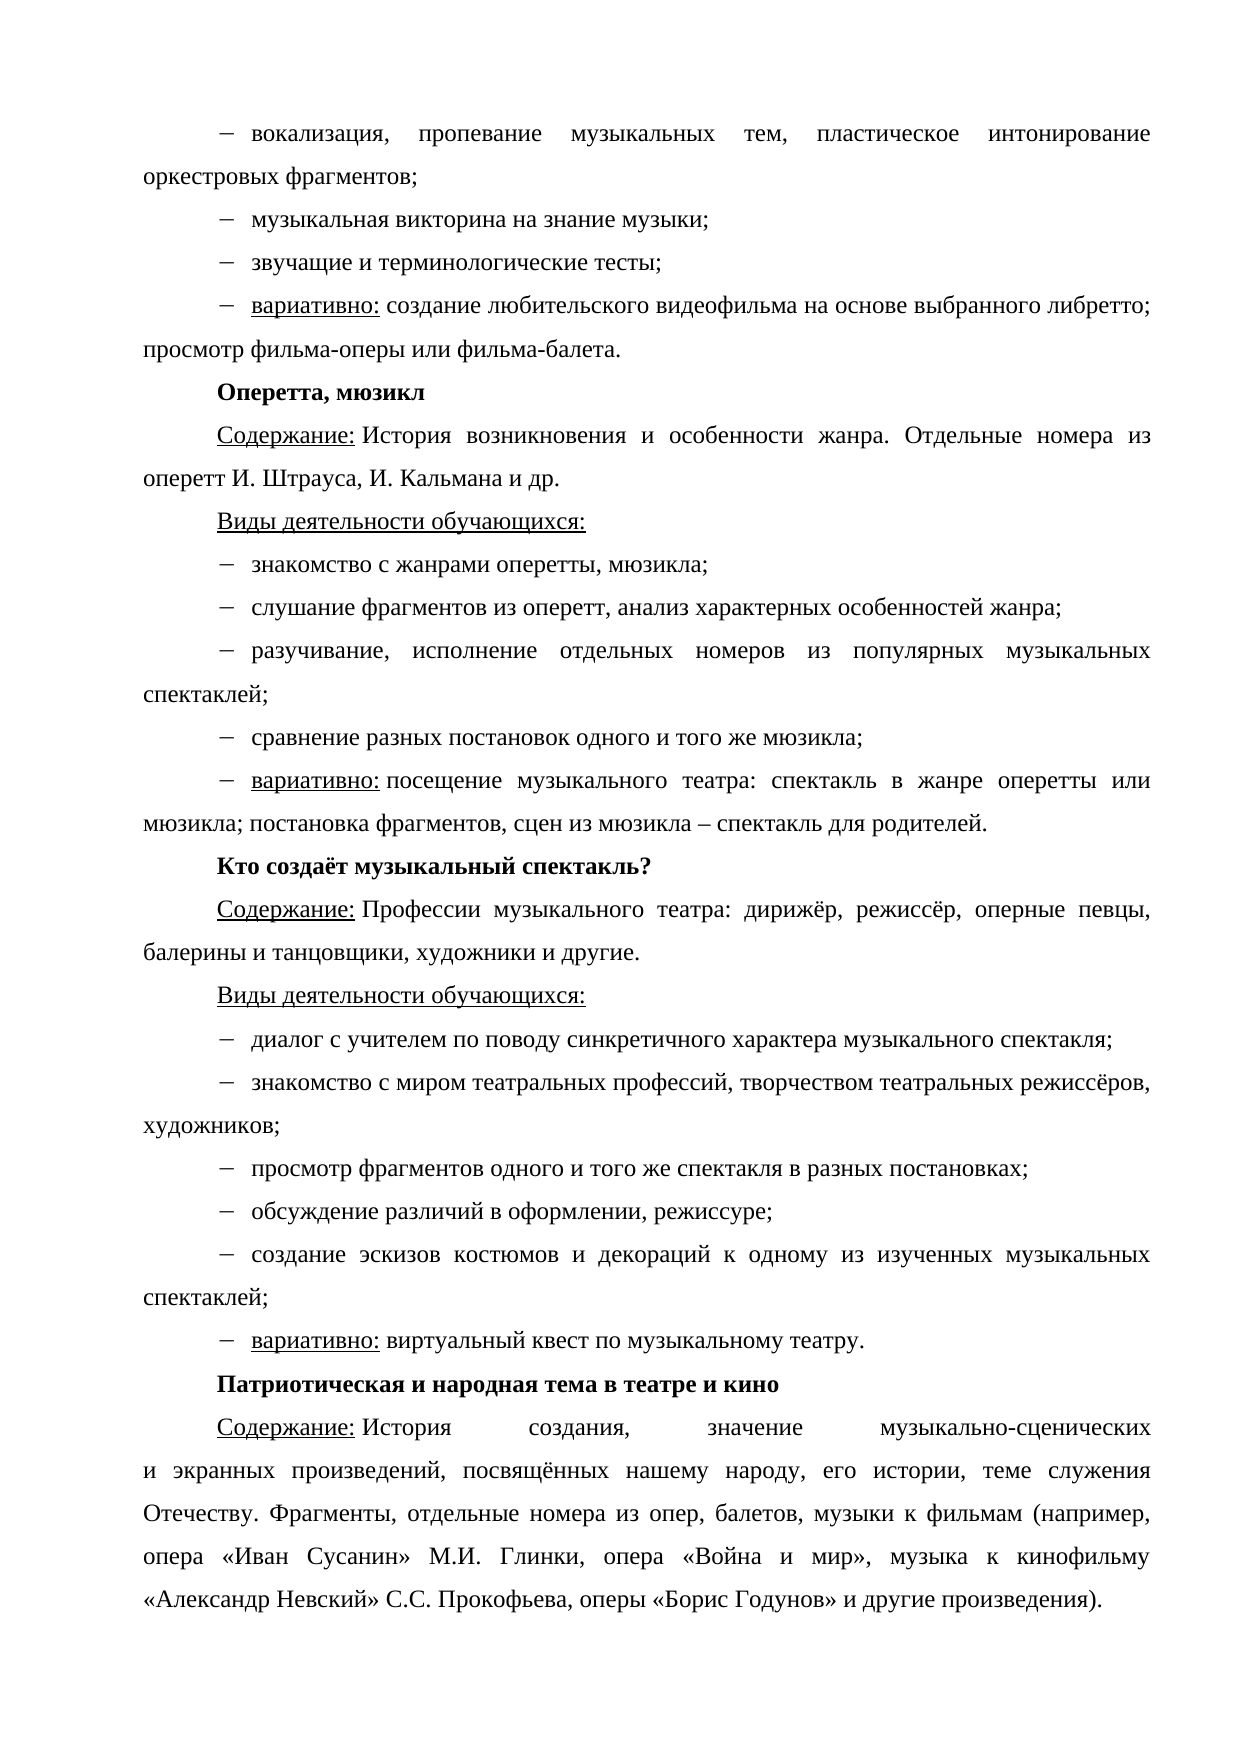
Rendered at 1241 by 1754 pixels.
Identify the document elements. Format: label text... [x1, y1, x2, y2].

text Содержание: История возникновения и особенности жанра. Отдельные номера из оперетт И. Штрауса, И. Кальмана и др. [143, 420, 1152, 492]
list знакомство с жанрами оперетты, мюзикла; [143, 549, 1152, 578]
text Кто создаёт музыкальный спектакль? [143, 851, 1152, 880]
list слушание фрагментов из оперетт, анализ характерных особенностей жанра; [143, 592, 1152, 621]
list музыкальная викторина на знание музыки; [143, 204, 1152, 233]
list диалог с учителем по поводу синкретичного характера музыкального спектакля; [143, 1024, 1152, 1052]
list обсуждение различий в оформлении, режиссуре; [143, 1196, 1152, 1225]
list вокализация, пропевание музыкальных тем, пластическое интонирование оркестровых фрагментов; [143, 118, 1152, 190]
text Патриотическая и народная тема в театре и кино [143, 1369, 1152, 1397]
text Содержание: История создания, значение музыкально-сценических и экранных произведений, посвящённых нашему народу, его истории, теме служения Отечеству. Фрагменты, отдельные номера из опер, балетов, музыки к фильмам (например, опера «Иван Сусанин» М.И. Глинки, опера «Война и мир», музыка к кинофильму «Александр Невский» С.С. Прокофьева, оперы «Борис Годунов» и другие произведения). [143, 1412, 1152, 1613]
list вариативно: виртуальный квест по музыкальному театру. [143, 1326, 1152, 1354]
list вариативно: создание любительского видеофильма на основе выбранного либретто; просмотр фильма-оперы или фильма-балета. [143, 291, 1152, 362]
text Виды деятельности обучающихся: [143, 506, 1152, 535]
list разучивание, исполнение отдельных номеров из популярных музыкальных спектаклей; [143, 636, 1152, 707]
text Виды деятельности обучающихся: [143, 981, 1152, 1009]
list просмотр фрагментов одного и того же спектакля в разных постановках; [143, 1153, 1152, 1182]
list звучащие и терминологические тесты; [143, 247, 1152, 276]
list создание эскизов костюмов и декораций к одному из изученных музыкальных спектаклей; [143, 1239, 1152, 1311]
list сравнение разных постановок одного и того же мюзикла; [143, 722, 1152, 751]
list знакомство с миром театральных профессий, творчеством театральных режиссёров, художников; [143, 1067, 1152, 1139]
list вариативно: посещение музыкального театра: спектакль в жанре оперетты или мюзикла; постановка фрагментов, сцен из мюзикла – спектакль для родителей. [143, 765, 1152, 837]
text Содержание: Профессии музыкального театра: дирижёр, режиссёр, оперные певцы, балерины и танцовщики, художники и другие. [143, 894, 1152, 966]
text Оперетта, мюзикл [143, 377, 1152, 406]
